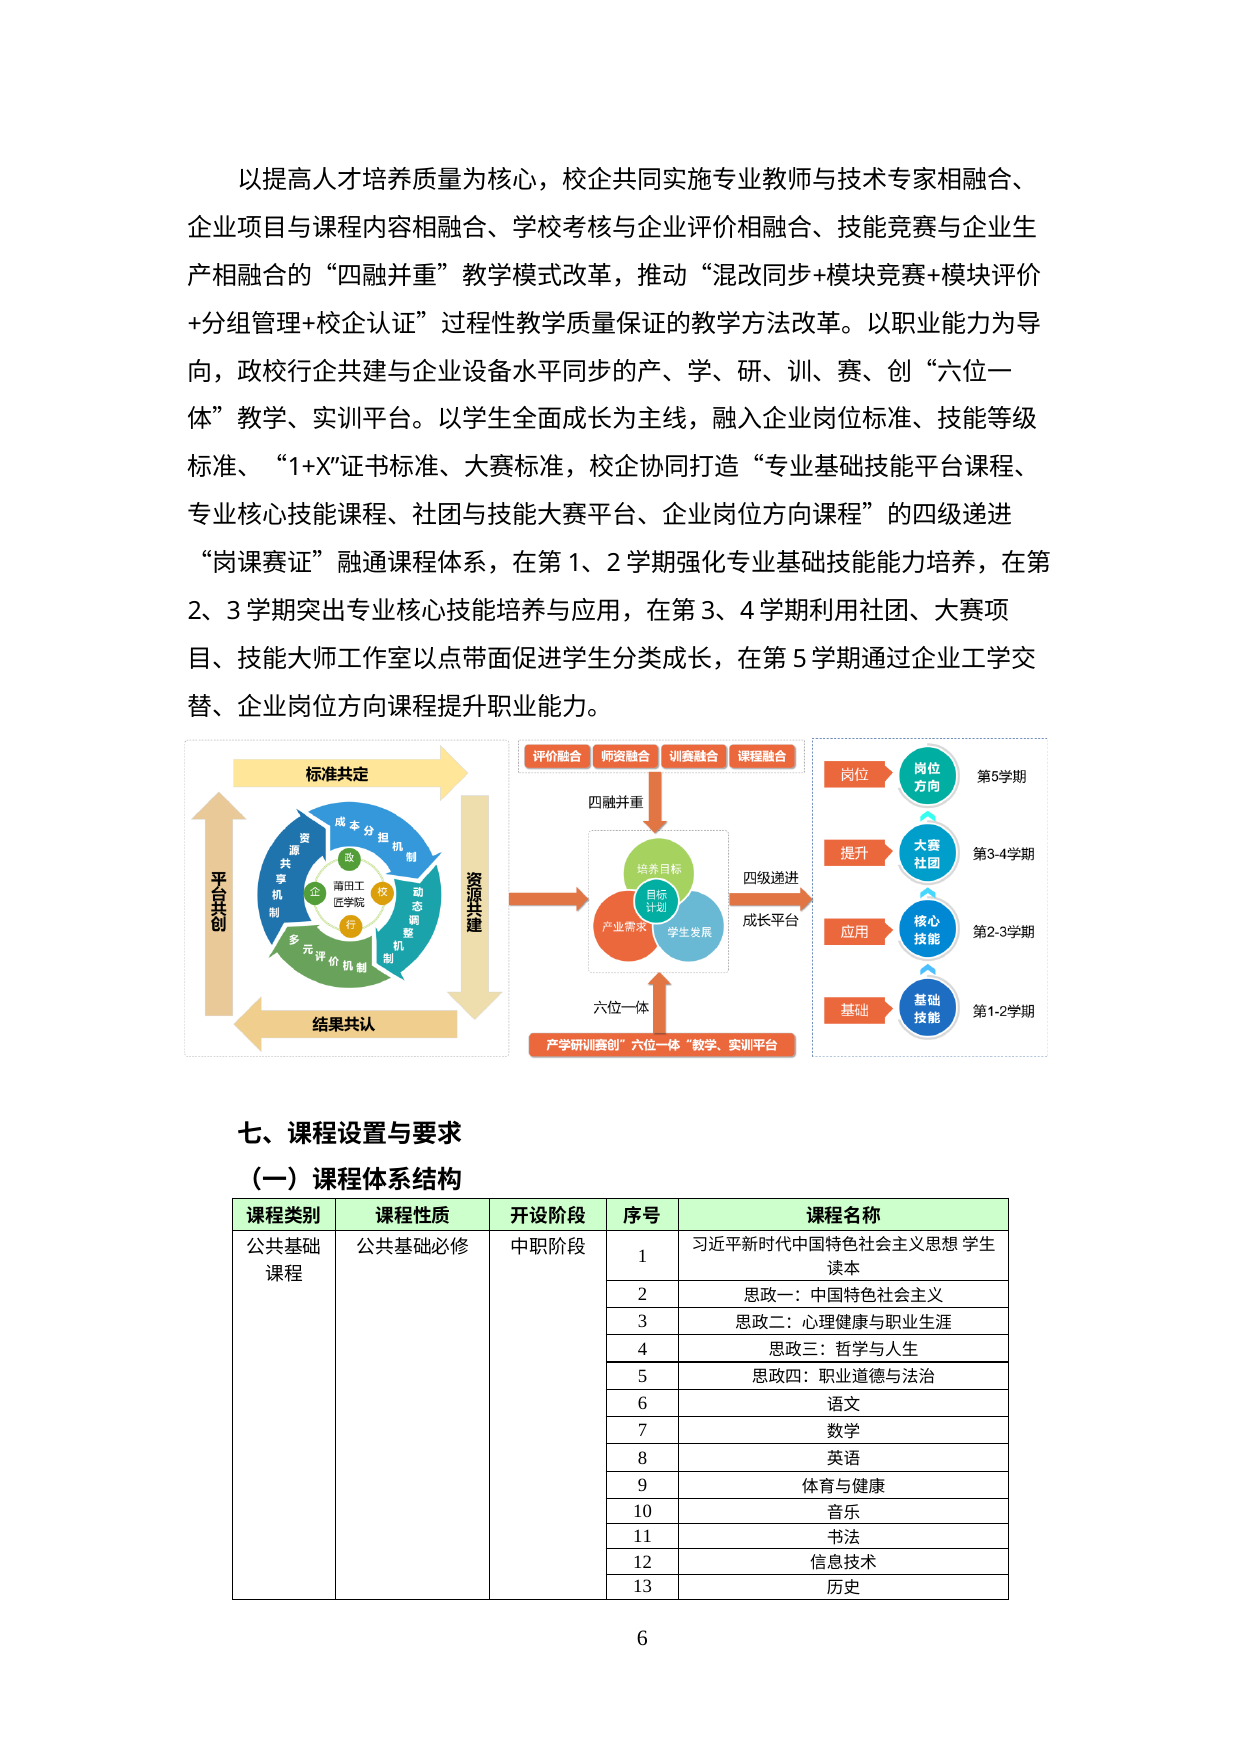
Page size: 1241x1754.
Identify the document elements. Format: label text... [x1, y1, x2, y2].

table_cell 12 [607, 1549, 678, 1573]
picture [184, 738, 1048, 1059]
list 以提高人才培养质量为核心，校企共同实施专业教师与技术专家相融合、企业项目与课程内容相融合、学校考核与企业评价相融合、技能竞赛与企业生产相融合的“四融并重”教学模式改革，推动“混改同步+模块竞赛+模块评价+分组管理+校企认证”过程性教学质量保证的教学方法改革。以职业能力为导向，政校行企共建与企业设备水平同步的产、学、研、训、赛、创“六位一体”教学、实训平台。以学生全面成长为主线，融入企业岗位标准、技能等级标准、“1+X”证书标准、大赛标准，校企协同打造“专业基础技能平台课程、专业核心技能课程、社团与技能大赛平台、企业岗位方向课程”的四级递进“岗课赛证”融通课程体系，在第1、2学期强化专业基础技能能力培养，在第2、3学期突出专业核心技能培养与应用，在第3、4学期利用社团、大赛项目、技能大师工作室以点带面促进学生分类成长，在第5学期通过企业工学交替、企业岗位方向课程提升职业能力。 [187, 150, 1053, 725]
table_cell 9 [607, 1472, 678, 1498]
table_cell 数学 [679, 1417, 1008, 1443]
table_cell 语文 [679, 1390, 1008, 1416]
table_cell 体育与健康 [679, 1472, 1008, 1498]
table_cell 7 [607, 1417, 678, 1443]
table_cell 习近平新时代中国特色社会主义思想 学生读本 [679, 1231, 1008, 1279]
table_cell 思政三：哲学与人生 [679, 1335, 1008, 1361]
table_cell 8 [607, 1444, 678, 1471]
table_cell 英语 [679, 1444, 1008, 1471]
table_cell 5 [607, 1363, 678, 1389]
table_cell 信息技术 [679, 1549, 1008, 1573]
text （一）课程体系结构 [187, 1152, 1053, 1198]
table_header 课程名称 [679, 1199, 1008, 1230]
table_cell 4 [607, 1335, 678, 1361]
table_cell 2 [607, 1281, 678, 1307]
table_cell 思政一：中国特色社会主义 [679, 1281, 1008, 1307]
table_cell 书法 [679, 1524, 1008, 1548]
table_cell 公共基础必修 [336, 1231, 489, 1599]
table_cell 3 [607, 1308, 678, 1334]
table_header 课程类别 [233, 1199, 335, 1230]
table_cell 思政二：心理健康与职业生涯 [679, 1308, 1008, 1334]
table_cell 11 [607, 1524, 678, 1548]
table_cell 1 [607, 1231, 678, 1279]
table_header 序号 [607, 1199, 678, 1230]
table_cell 13 [607, 1575, 678, 1599]
table_header 开设阶段 [490, 1199, 606, 1230]
table_cell 公共基础课程 [233, 1231, 335, 1599]
text 七、课程设置与要求 [187, 1106, 1053, 1152]
table_header 课程性质 [336, 1199, 489, 1230]
table_cell 6 [607, 1390, 678, 1416]
table_cell 中职阶段 [490, 1231, 606, 1599]
table_cell 思政四：职业道德与法治 [679, 1363, 1008, 1389]
table_cell 10 [607, 1499, 678, 1523]
table_cell 音乐 [679, 1499, 1008, 1523]
table_cell 历史 [679, 1575, 1008, 1599]
